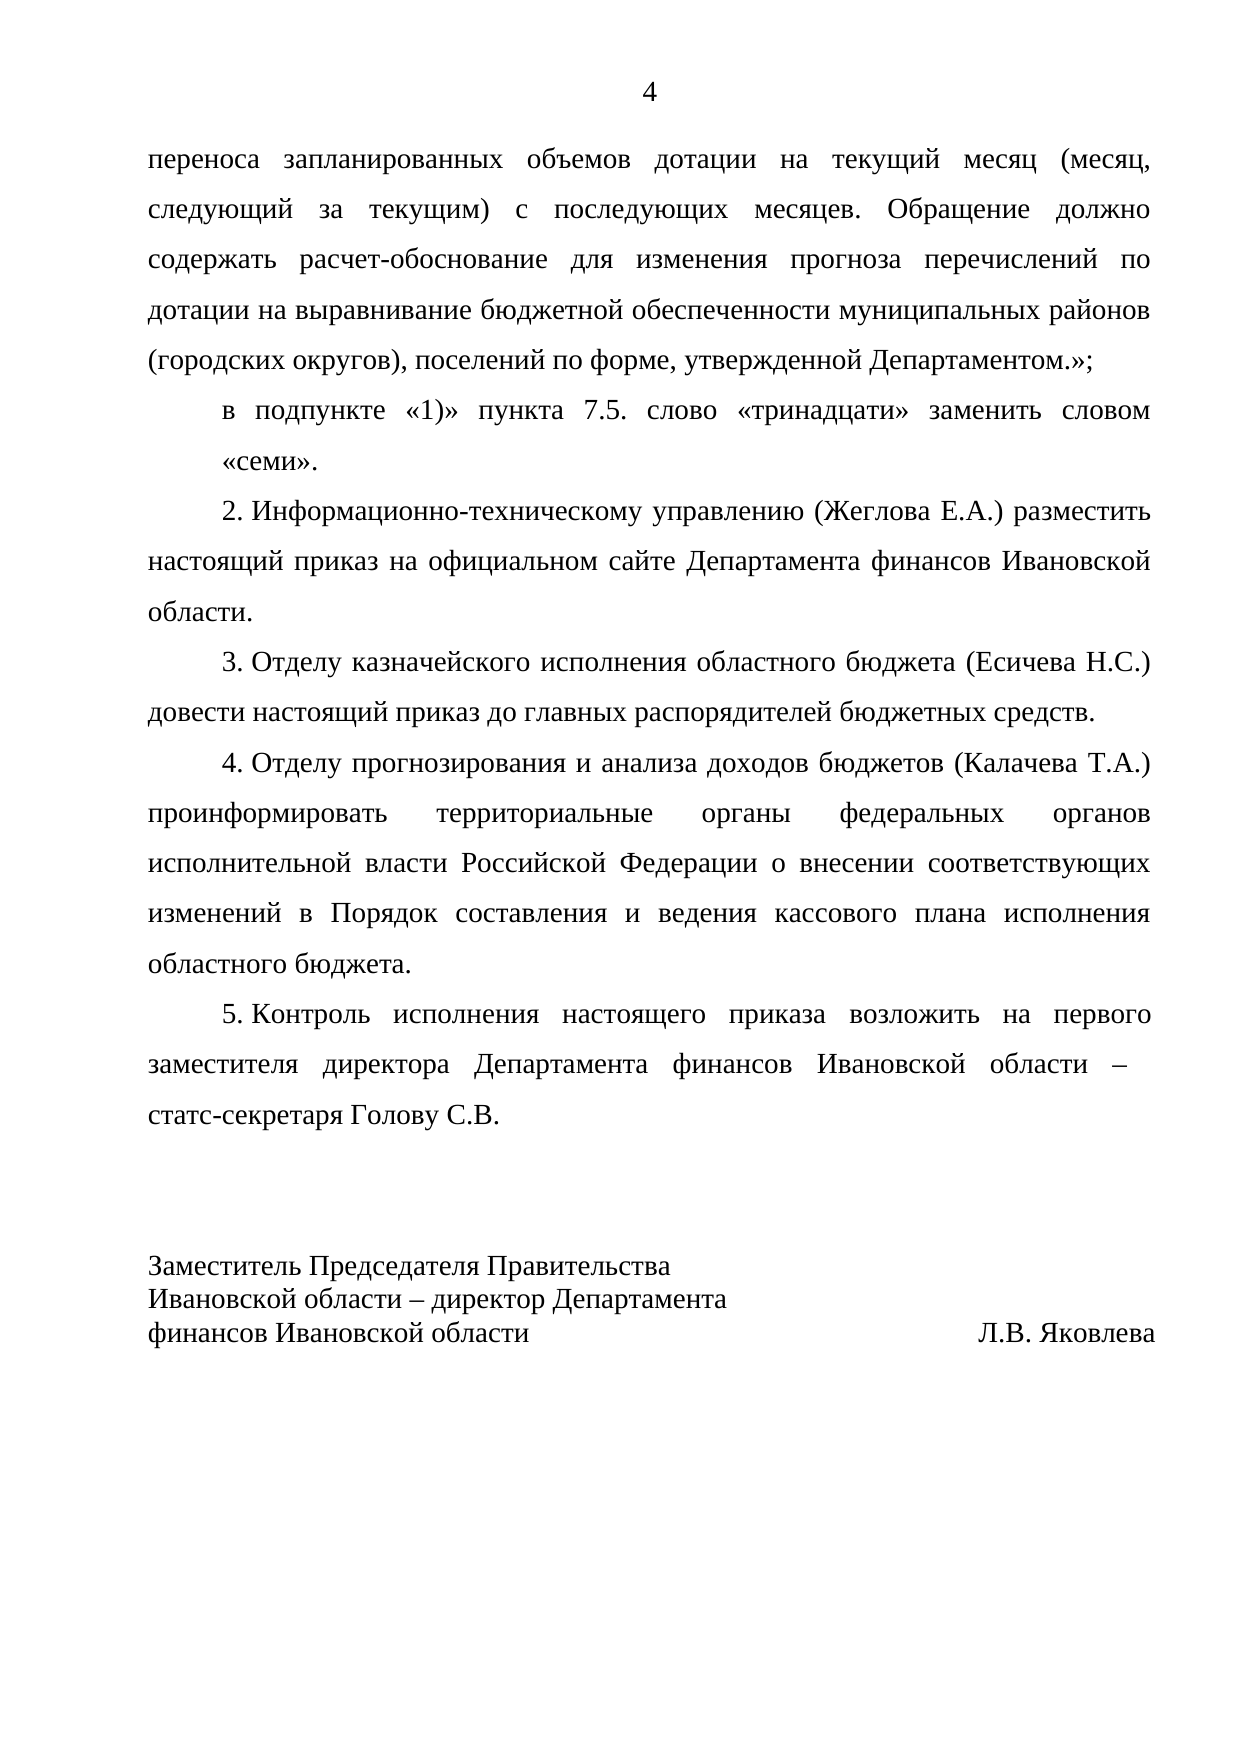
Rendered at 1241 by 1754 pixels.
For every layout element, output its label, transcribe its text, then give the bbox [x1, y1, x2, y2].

list Информационно-техническому управлению (Жеглова Е.А.) разместить настоящий приказ на официальном сайте Департамента финансов Ивановской области. [148, 493, 1152, 627]
list Отделу казначейского исполнения областного бюджета (Есичева Н.С.) довести настоящий приказ до главных распорядителей бюджетных средств. [148, 644, 1152, 728]
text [148, 141, 1152, 376]
table_header Заместитель Председателя Правительства Ивановской области – директор Департамента финансов Ивановской области [133, 1248, 763, 1348]
text в подпункте «1)» пункта 7.5. слово «тринадцати» заменить словом «семи». [222, 392, 1152, 476]
table_header Л.В. Яковлева [764, 1248, 1167, 1348]
list Отделу прогнозирования и анализа доходов бюджетов (Калачева Т.А.) проинформировать территориальные органы федеральных органов исполнительной власти Российской Федерации о внесении соответствующих изменений в Порядок составления и ведения кассового плана исполнения областного бюджета. [148, 745, 1152, 979]
list Контроль исполнения настоящего приказа возложить на первого заместителя директора Департамента финансов Ивановской области – статс-секретаря Голову С.В. [148, 996, 1152, 1130]
